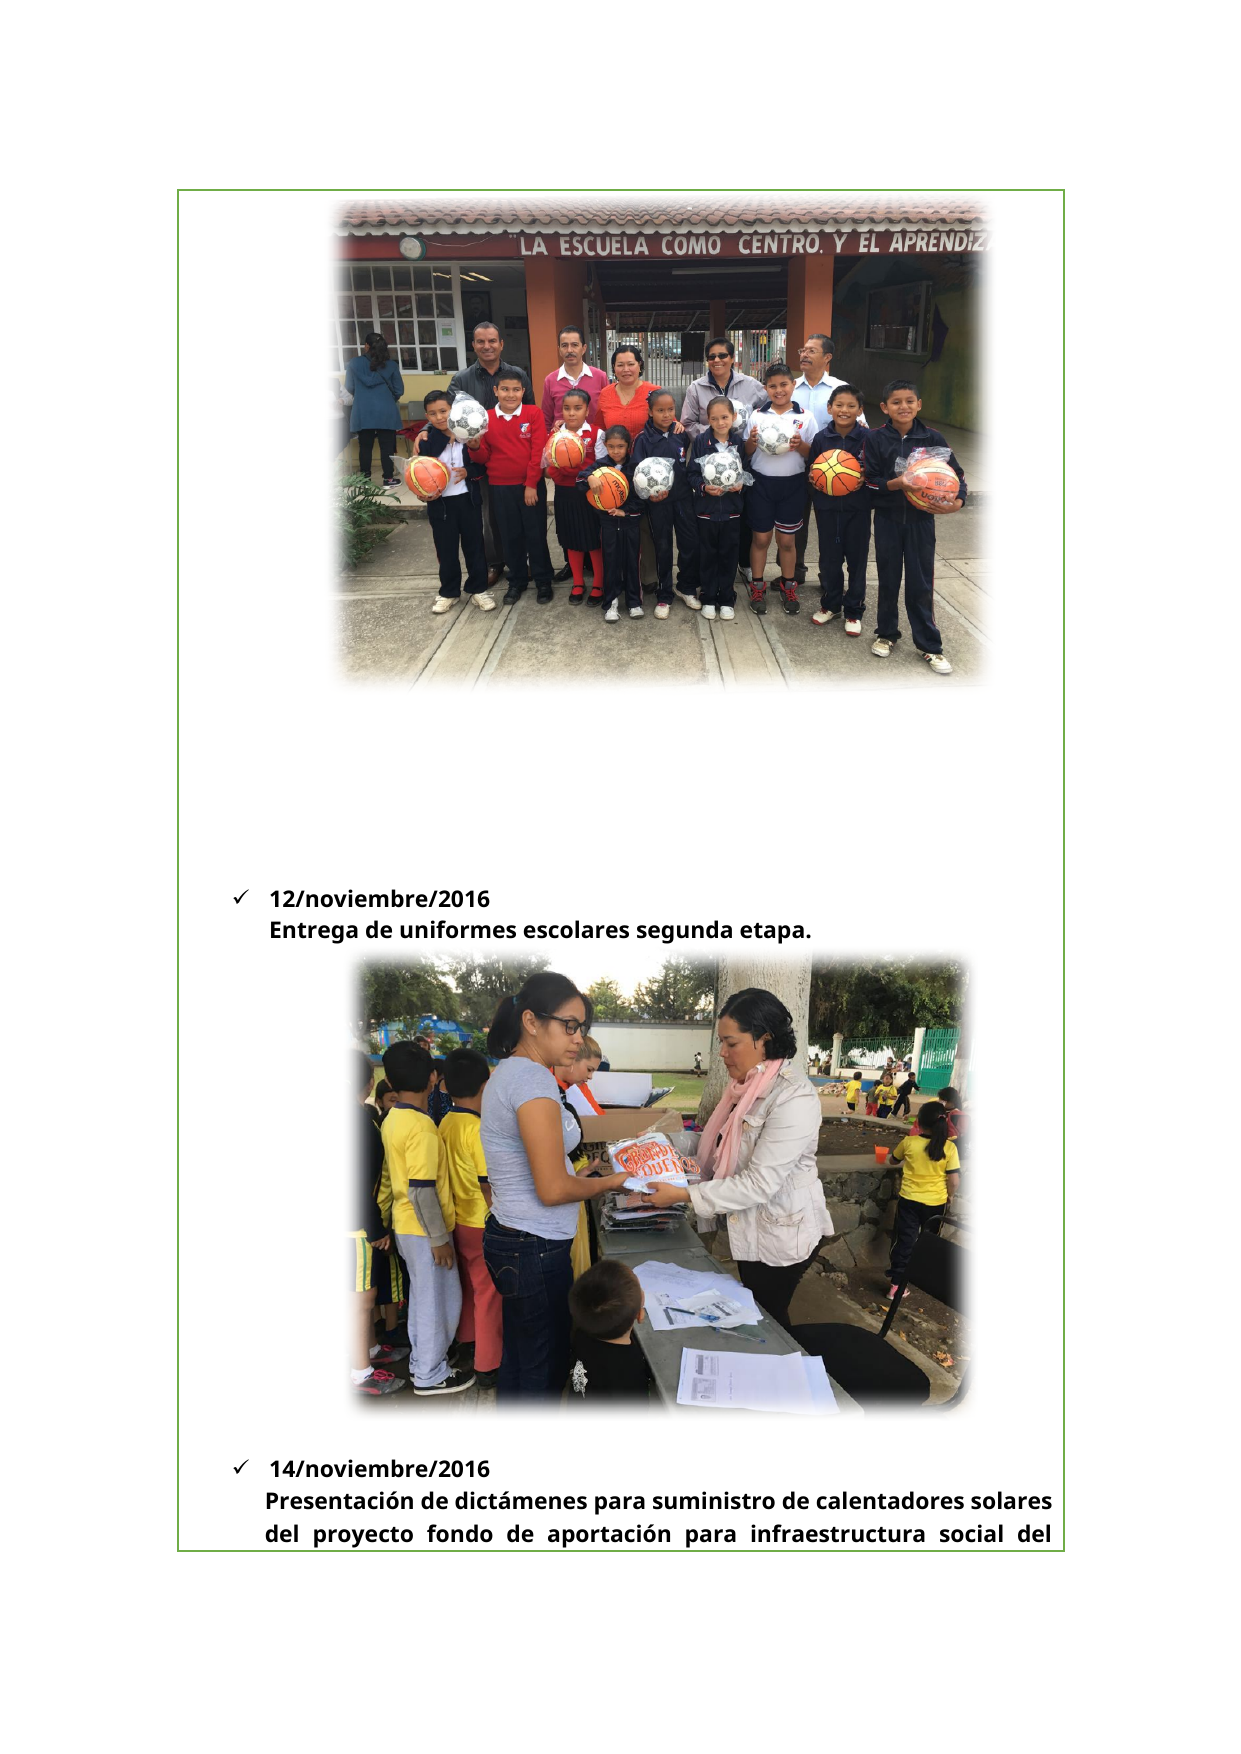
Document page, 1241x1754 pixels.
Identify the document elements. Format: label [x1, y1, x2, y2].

picture [371, 974, 950, 1393]
picture [354, 220, 968, 667]
table_cell [179, 191, 1063, 1549]
